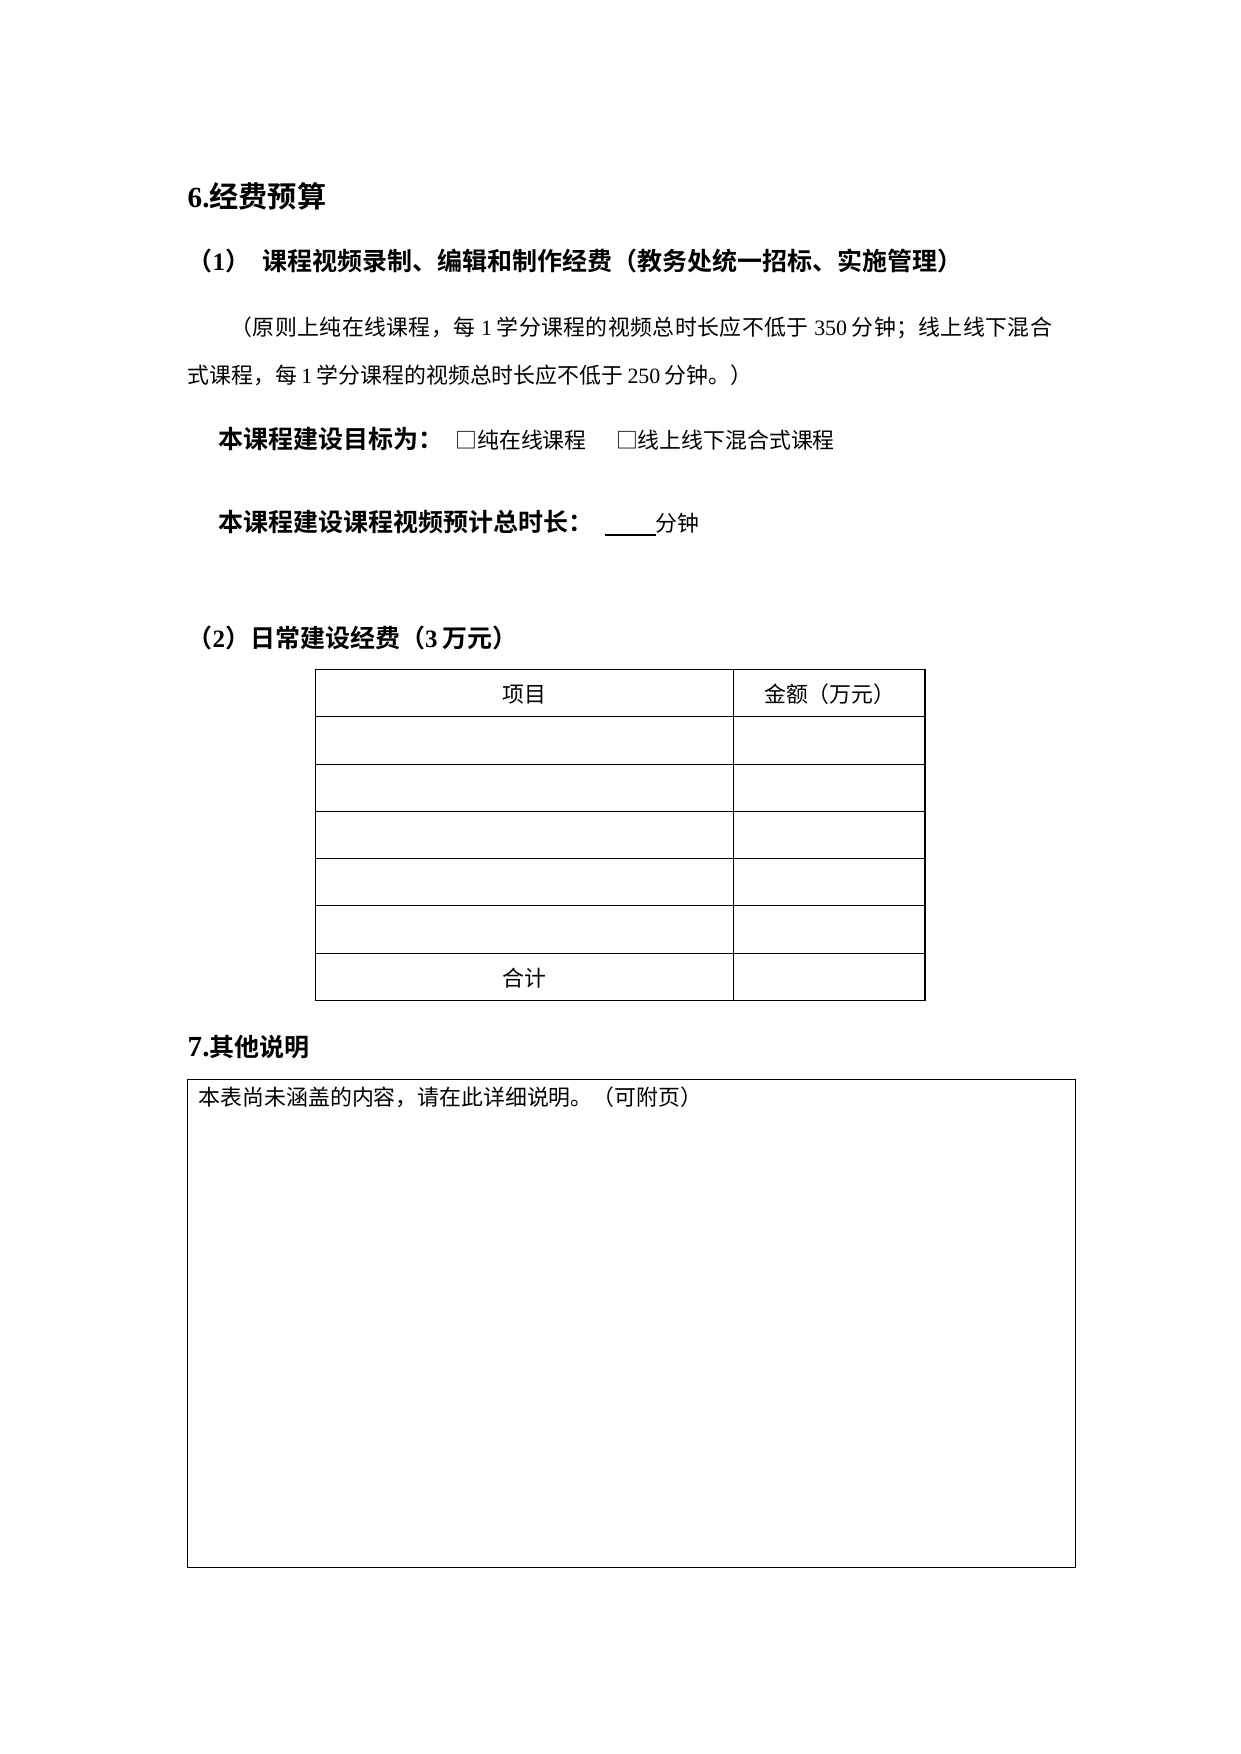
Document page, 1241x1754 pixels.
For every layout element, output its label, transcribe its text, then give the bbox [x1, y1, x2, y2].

text （2）日常建设经费（3万元） [187, 604, 1125, 669]
table_cell [316, 765, 733, 811]
text 7.其他说明 [187, 1013, 1053, 1078]
text 本课程建设课程视频预计总时长： 分钟 [187, 488, 1125, 553]
table_cell [734, 717, 924, 763]
table_header 金额（万元） [734, 670, 924, 716]
text （原则上纯在线课程，每1学分课程的视频总时长应不低于350分钟；线上线下混合式课程，每1学分课程的视频总时长应不低于250分钟。） [187, 310, 1053, 389]
table_cell [316, 812, 733, 858]
list 课程视频录制、编辑和制作经费（教务处统一招标、实施管理） [187, 227, 1125, 292]
table_cell [734, 954, 924, 1000]
table_cell [734, 906, 924, 953]
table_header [188, 1080, 1075, 1567]
table_cell [316, 859, 733, 905]
text 6.经费预算 [187, 162, 1053, 227]
table_cell [734, 765, 924, 811]
table_cell [316, 717, 733, 763]
table_cell [734, 859, 924, 905]
table_cell [316, 906, 733, 953]
table_cell [734, 812, 924, 858]
text 本课程建设目标为： □纯在线课程 □线上线下混合式课程 [187, 405, 1125, 470]
table_header 项目 [316, 670, 733, 716]
table_cell 合计 [316, 954, 733, 1000]
